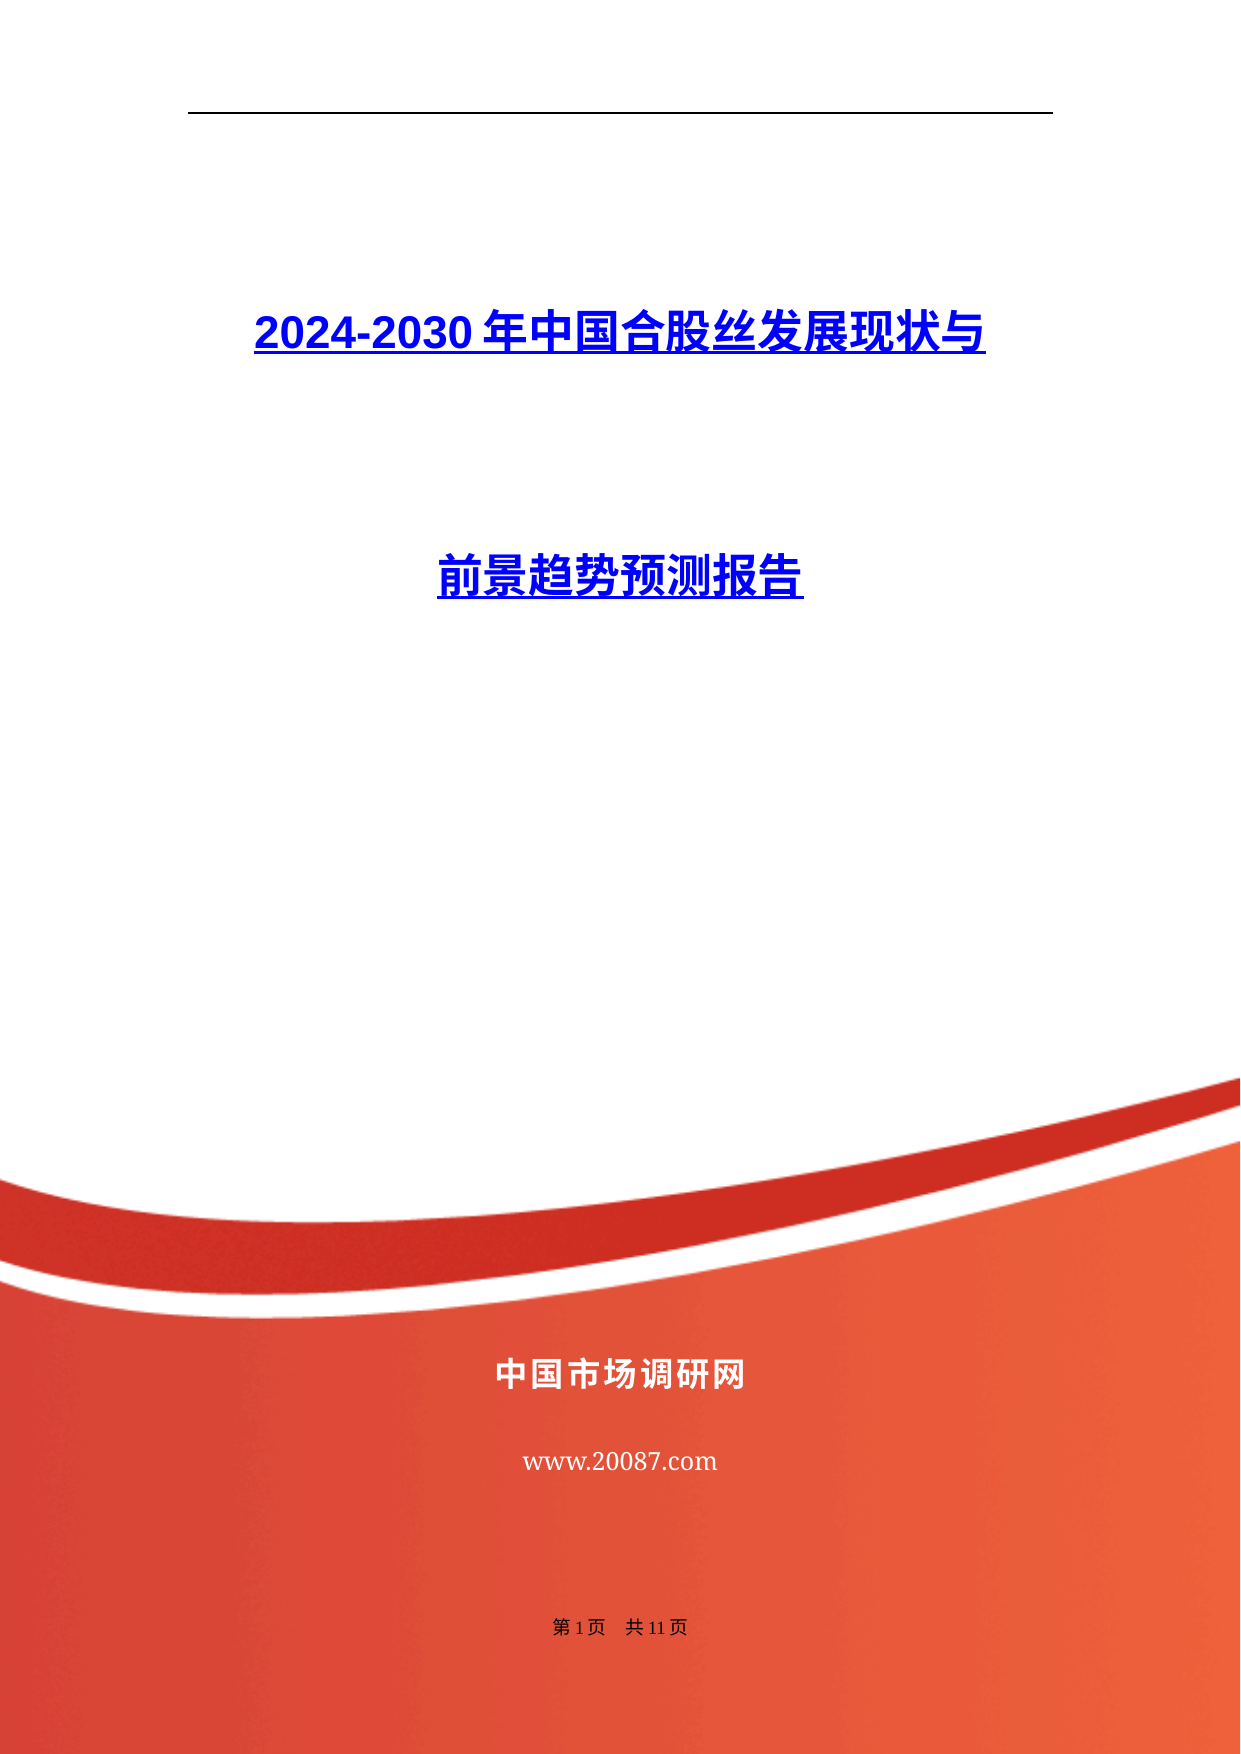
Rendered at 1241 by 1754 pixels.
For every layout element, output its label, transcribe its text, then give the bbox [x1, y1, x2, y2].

text www.20087.com [187, 1428, 1053, 1493]
subtitle 中国市场调研网 [187, 1339, 1053, 1404]
table_header 2024-2030年中国合股丝发展现状与前景趋势预测报告 [188, 207, 1053, 773]
picture [0, 1006, 1241, 1754]
